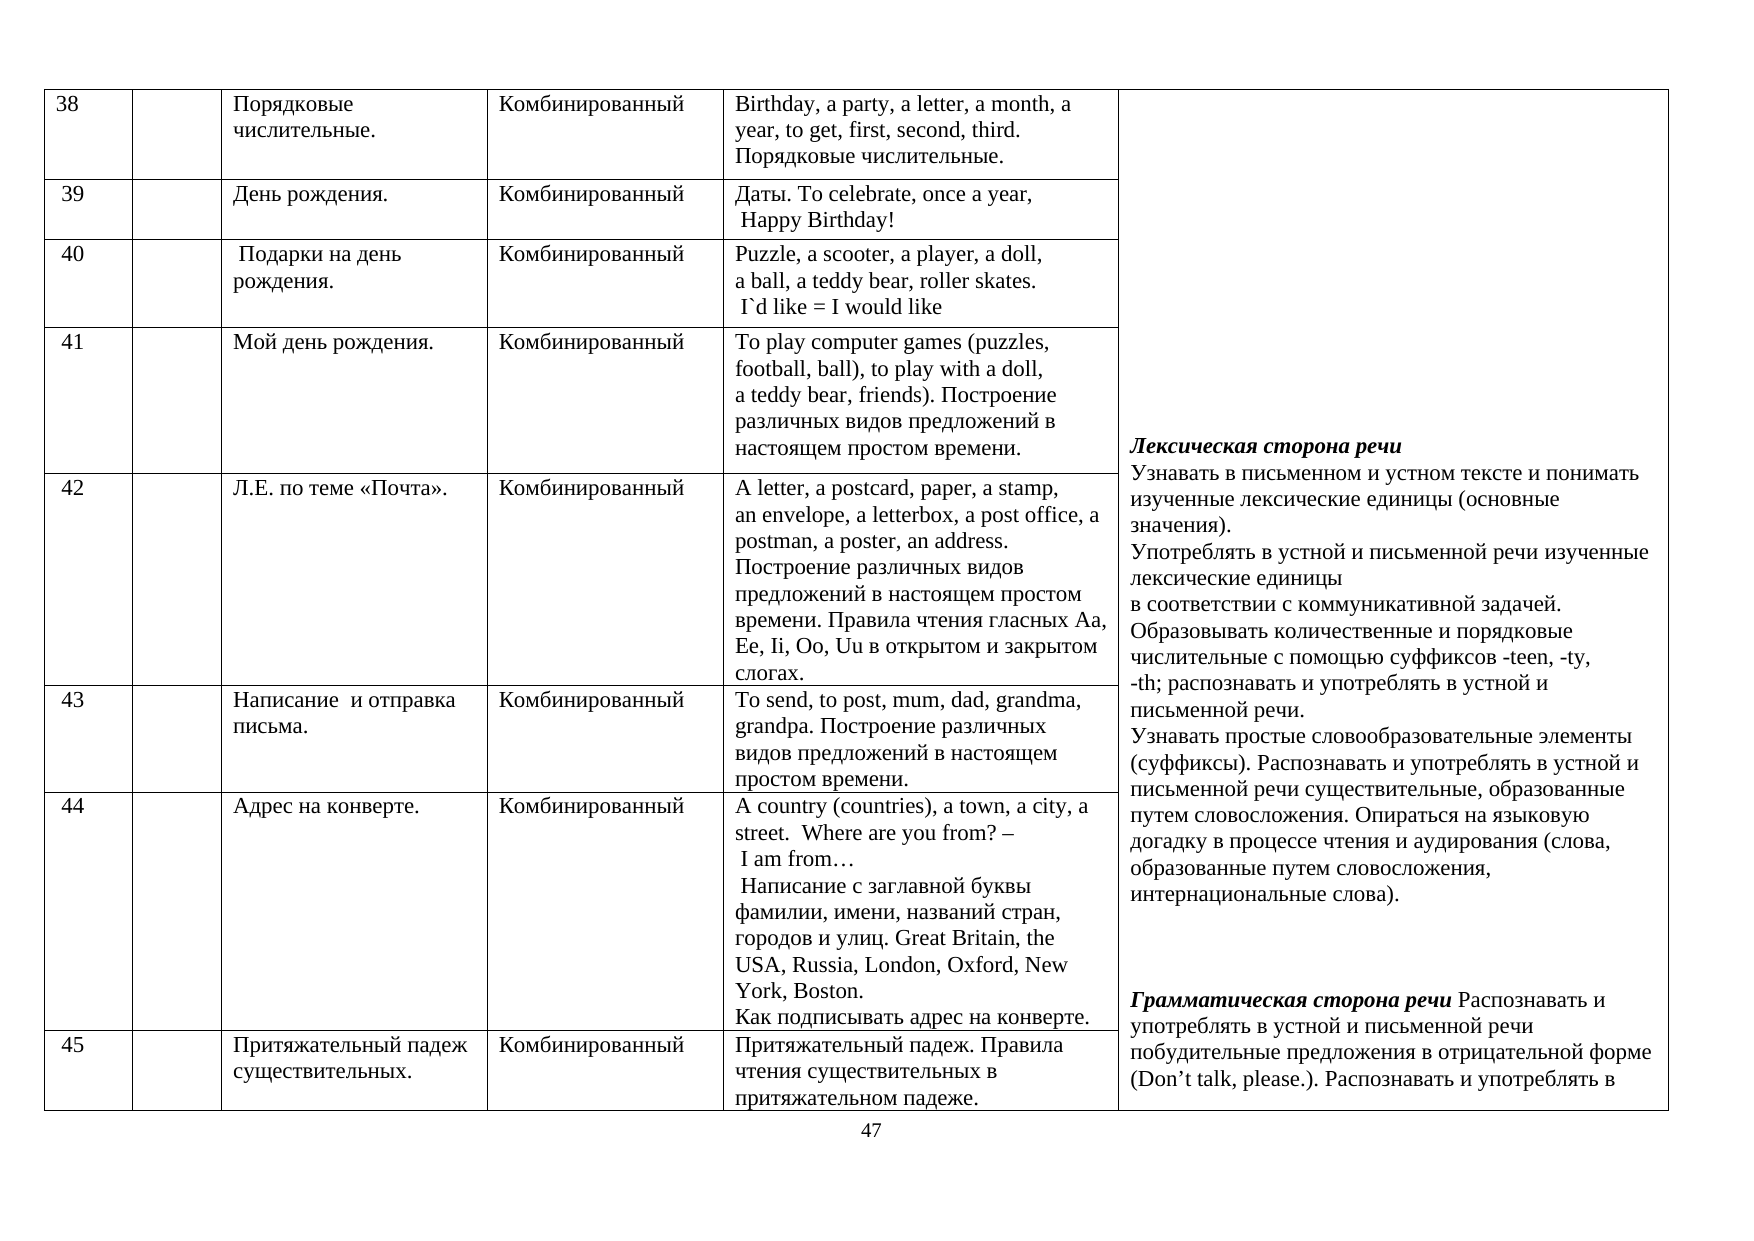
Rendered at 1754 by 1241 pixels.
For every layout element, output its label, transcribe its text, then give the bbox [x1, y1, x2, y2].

table_cell [133, 1031, 221, 1110]
table_cell [133, 90, 221, 179]
table_cell Притяжательный падеж существительных. [222, 1031, 487, 1110]
table_cell Комбинированный [488, 328, 723, 473]
table_cell Подарки на день рождения. [222, 240, 487, 327]
table_cell Комбинированный [488, 686, 723, 792]
table_cell День рождения. [222, 180, 487, 239]
table_cell 44 [45, 793, 132, 1030]
table_cell Комбинированный [488, 180, 723, 239]
table_cell Даты. To celebrate, once a year, Happy Birthday! [724, 180, 1118, 239]
table_cell Комбинированный [488, 90, 723, 179]
table_cell [133, 474, 221, 685]
table_cell 42 [45, 474, 132, 685]
table_cell Комбинированный [488, 1031, 723, 1110]
table_cell Puzzle, a scooter, a player, a doll, a ball, a teddy bear, roller skates. I`d like = I would like [724, 240, 1118, 327]
table_cell To send, to post, mum, dad, grandma, grandpa. Построение различных видов предложений в настоящем простом времени. [724, 686, 1118, 792]
table_cell Birthday, a party, a letter, a month, a year, to get, first, second, third. Порядковые числительные. [724, 90, 1118, 179]
table_cell [133, 180, 221, 239]
table_cell Порядковые числительные. [222, 90, 487, 179]
table_cell [133, 686, 221, 792]
table_cell Комбинированный [488, 793, 723, 1030]
table_cell Л.Е. по теме «Почта». [222, 474, 487, 685]
table_cell Написание и отправка письма. [222, 686, 487, 792]
table_cell 43 [45, 686, 132, 792]
table_cell 45 [45, 1031, 132, 1110]
table_cell [133, 328, 221, 473]
table_cell Комбинированный [488, 240, 723, 327]
table_cell Комбинированный [488, 474, 723, 685]
table_cell Адрес на конверте. [222, 793, 487, 1030]
table_cell A letter, a postcard, paper, a stamp, an envelope, a letterbox, a post office, a postman, a poster, an address. Построение различных видов предложений в настоящем простом времени. Правила чтения гласных Aa, Ee, Ii, Oo, Uu в открытом и закрытом слогах. [724, 474, 1118, 685]
table_cell A country (countries), a town, a city, a street. Where are you from? – I am from… Написание с заглавной буквы фамилии, имени, названий стран, городов и улиц. Great Britain, the USA, Russia, London, Oxford, New York, Boston. Как подписывать адрес на конверте. [724, 793, 1118, 1030]
table_cell [133, 240, 221, 327]
table_cell [133, 793, 221, 1030]
table_cell 39 [45, 180, 132, 239]
table_cell Мой день рождения. [222, 328, 487, 473]
table_cell To play computer games (puzzles, football, ball), to play with a doll, a teddy bear, friends). Построение различных видов предложений в настоящем простом времени. [724, 328, 1118, 473]
table_cell 38 [45, 90, 132, 179]
table_cell 40 [45, 240, 132, 327]
table_cell Притяжательный падеж. Правила чтения существительных в притяжательном падеже. [724, 1031, 1118, 1110]
table_cell 41 [45, 328, 132, 473]
